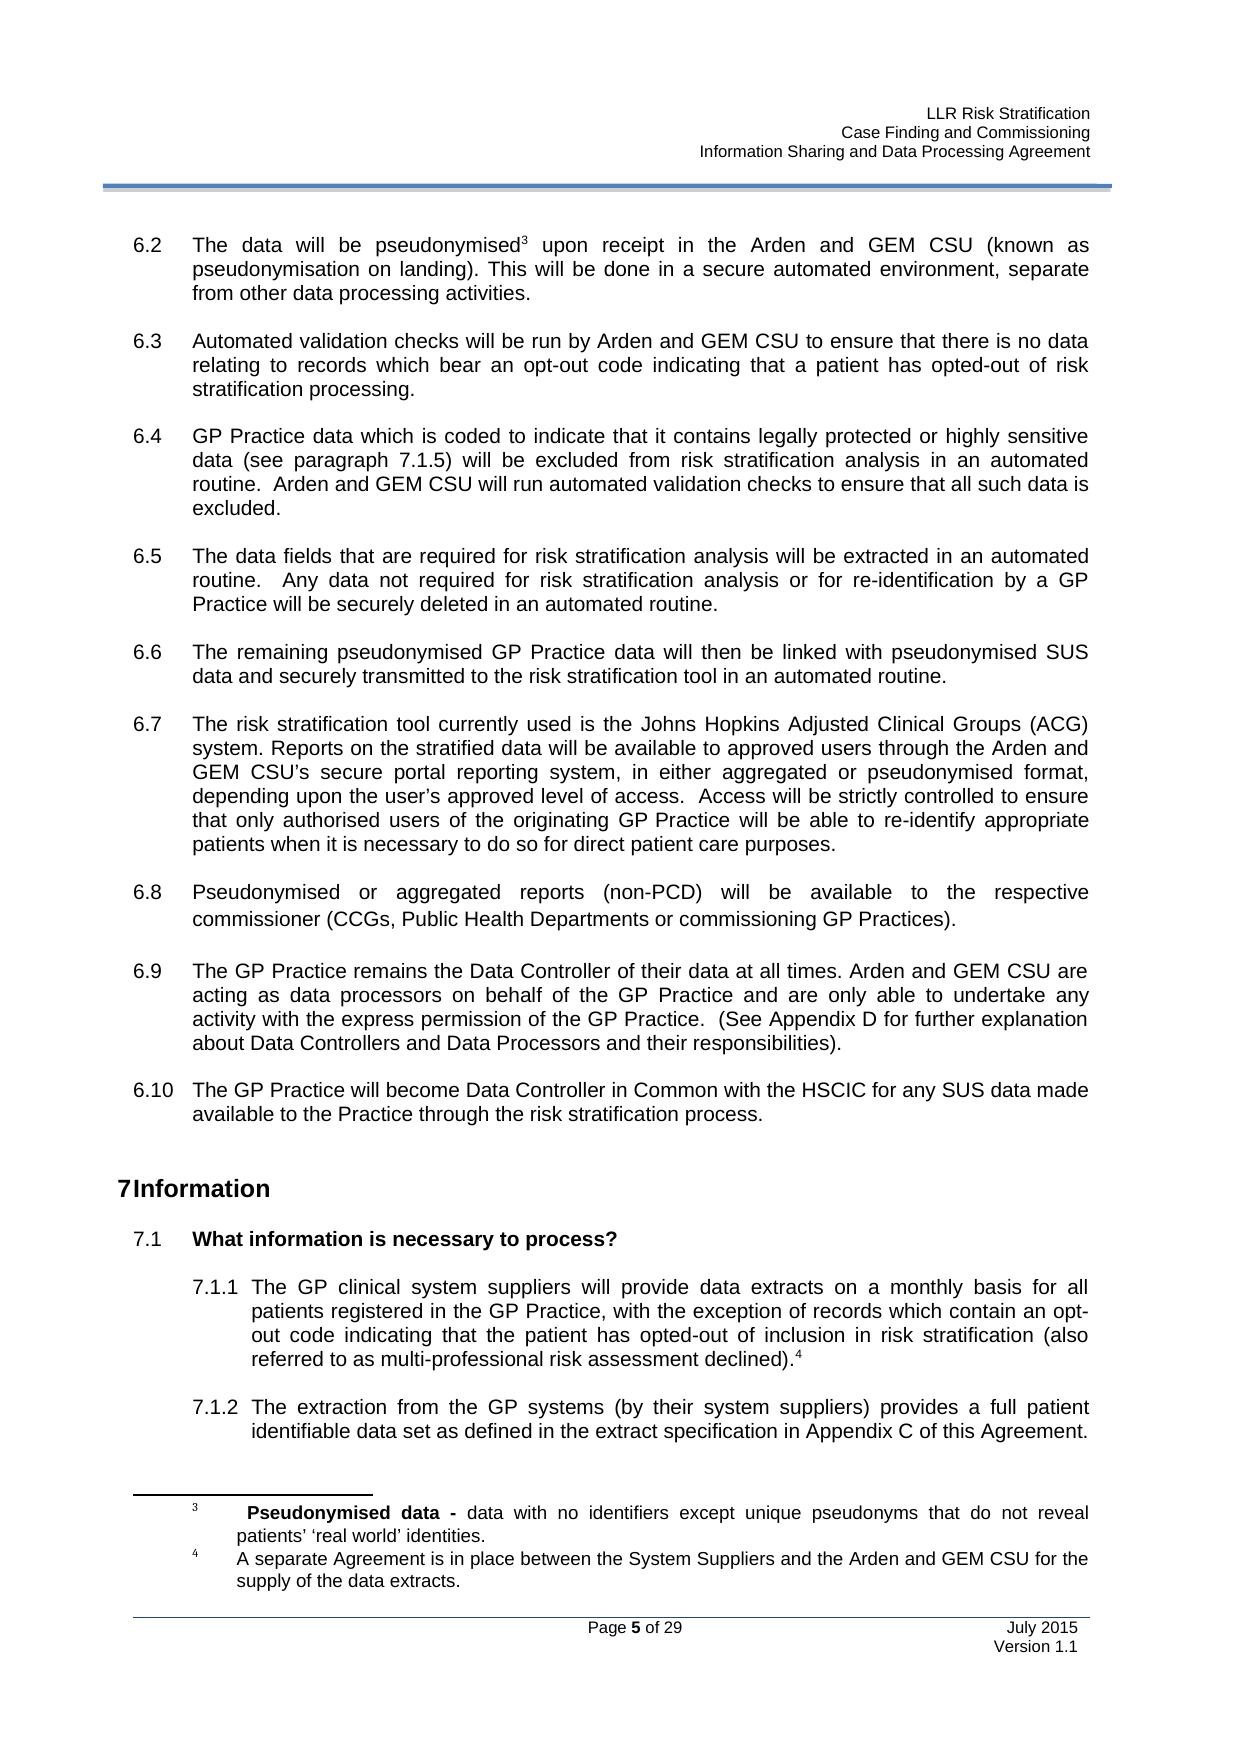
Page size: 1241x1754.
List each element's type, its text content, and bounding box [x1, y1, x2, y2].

list Automated validation checks will be run by Arden and GEM CSU to ensure that there is no data relating to records which bear an opt-out code indicating that a patient has opted-out of risk stratification processing. [133, 328, 1090, 400]
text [192, 1394, 1090, 1442]
text 7.1.1 The GP clinical system suppliers will provide data extracts on a monthly basis for all patients registered in the GP Practice, with the exception of records which contain an opt-out code indicating that the patient has opted-out of inclusion in risk stratification (also referred to as multi-professional risk assessment declined). [192, 1275, 1090, 1371]
list The GP Practice remains the Data Controller of their data at all times. Arden and GEM CSU are acting as data processors on behalf of the GP Practice and are only able to undertake any activity with the express permission of the GP Practice. (See Appendix D for further explanation about Data Controllers and Data Processors and their responsibilities). [133, 958, 1090, 1054]
list The data will be pseudonymised upon receipt in the Arden and GEM CSU (known as pseudonymisation on landing). This will be done in a secure automated environment, separate from other data processing activities. [133, 233, 1090, 304]
list Pseudonymised or aggregated reports (non-PCD) will be available to the respective commissioner (CCGs, Public Health Departments or commissioning GP Practices). [133, 879, 1090, 931]
list The GP Practice will become Data Controller in Common with the HSCIC for any SUS data made available to the Practice through the risk stratification process. [133, 1078, 1090, 1126]
list The data fields that are required for risk stratification analysis will be extracted in an automated routine. Any data not required for risk stratification analysis or for re-identification by a GP Practice will be securely deleted in an automated routine. [133, 544, 1090, 616]
subtitle Information [117, 1174, 1090, 1203]
list GP Practice data which is coded to indicate that it contains legally protected or highly sensitive data (see paragraph 7.1.5) will be excluded from risk stratification analysis in an automated routine. Arden and GEM CSU will run automated validation checks to ensure that all such data is excluded. [133, 424, 1090, 520]
list The remaining pseudonymised GP Practice data will then be linked with pseudonymised SUS data and securely transmitted to the risk stratification tool in an automated routine. [133, 640, 1090, 688]
list What information is necessary to process? [133, 1227, 1090, 1251]
list The risk stratification tool currently used is the Johns Hopkins Adjusted Clinical Groups (ACG) system. Reports on the stratified data will be available to approved users through the Arden and GEM CSU’s secure portal reporting system, in either aggregated or pseudonymised format, depending upon the user’s approved level of access. Access will be strictly controlled to ensure that only authorised users of the originating GP Practice will be able to re-identify appropriate patients when it is necessary to do so for direct patient care purposes. [133, 712, 1090, 856]
